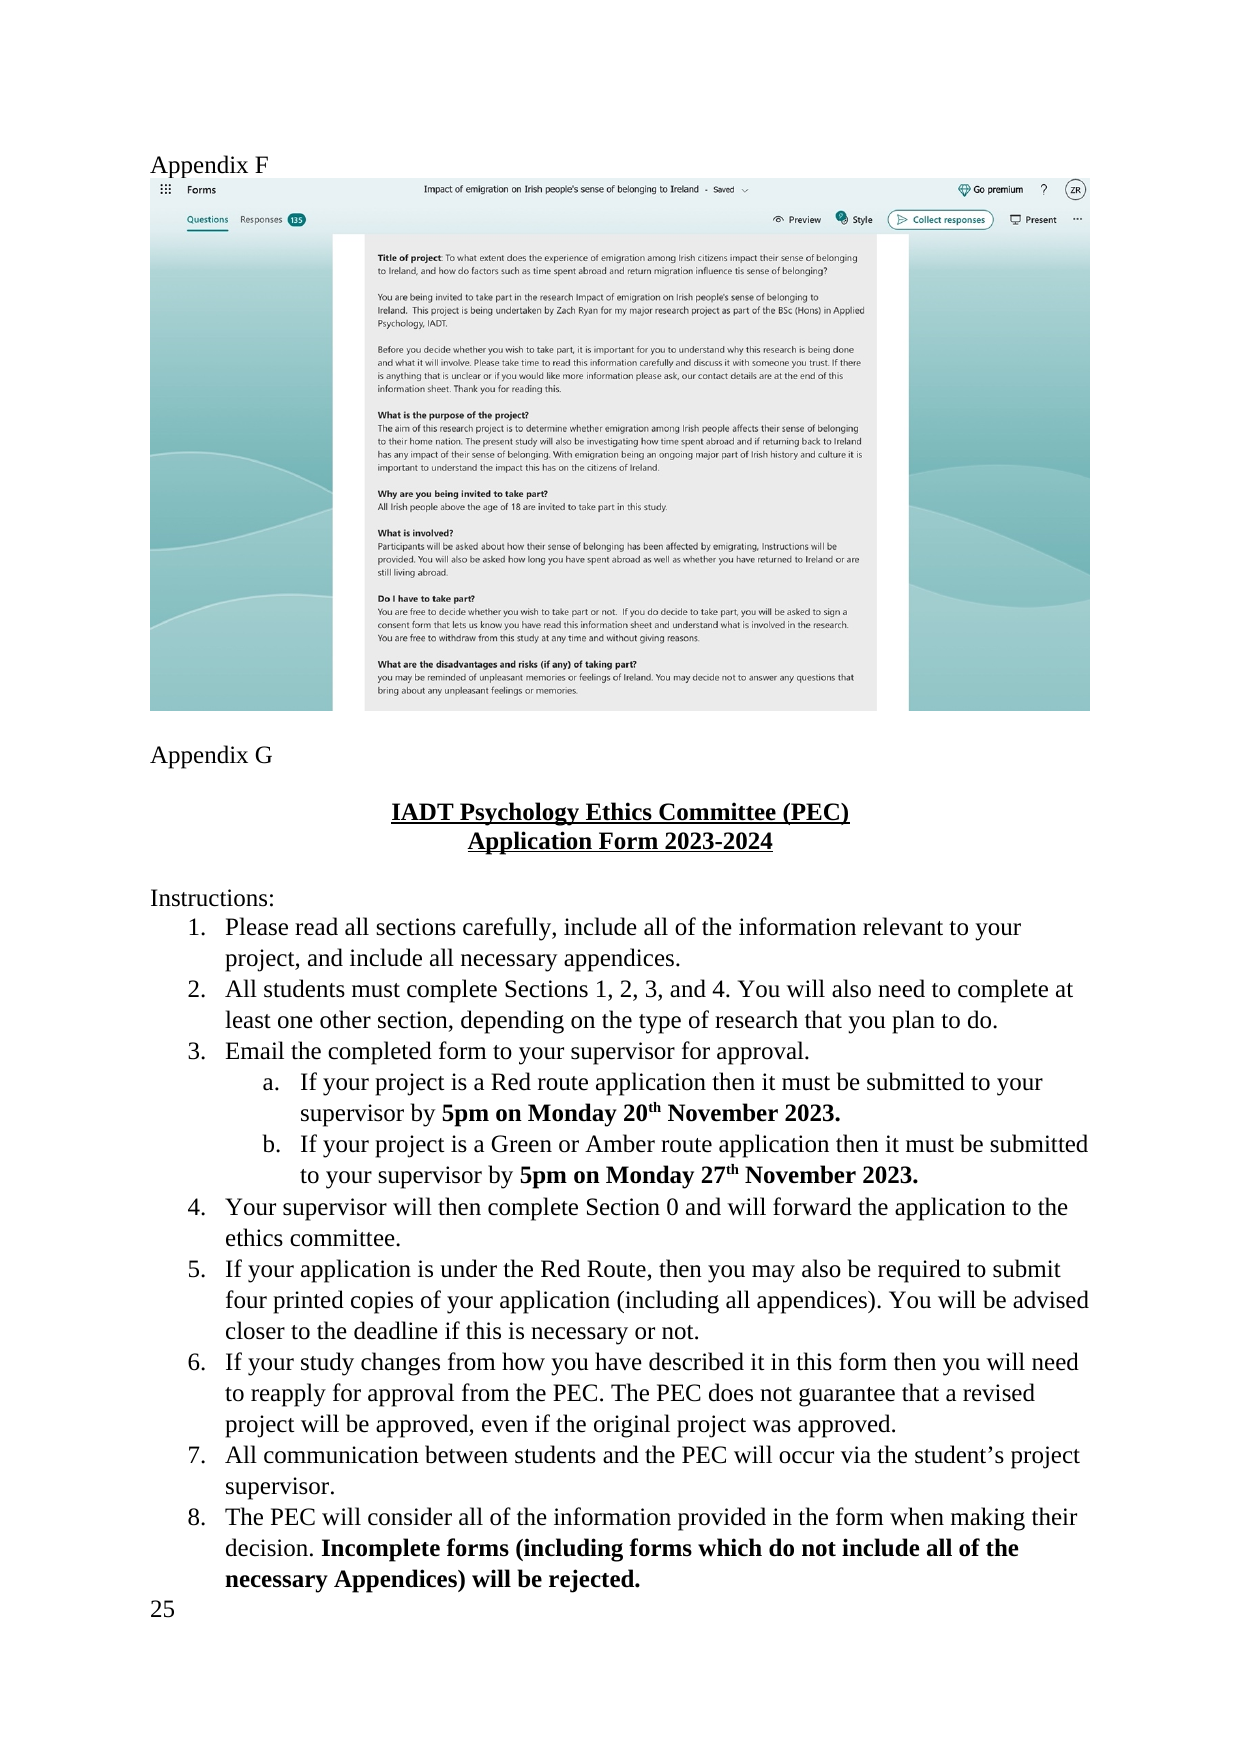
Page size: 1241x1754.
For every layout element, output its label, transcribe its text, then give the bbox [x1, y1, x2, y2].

picture [150, 178, 1090, 711]
text IADT Psychology Ethics Committee (PEC) [150, 797, 1090, 826]
text Appendix F [150, 150, 1090, 178]
list Email the completed form to your supervisor for approval. [187, 1036, 1090, 1065]
list Please read all sections carefully, include all of the information relevant to your project, and include all necessary appendices. [187, 912, 1090, 972]
text Application Form 2023-2024 [150, 826, 1090, 855]
list All students must complete Sections 1, 2, 3, and 4. You will also need to complete at least one other section, depending on the type of research that you plan to do. [187, 974, 1090, 1034]
text Appendix G [150, 740, 1090, 768]
list If your application is under the Red Route, then you may also be required to submit four printed copies of your application (including all appendices). You will be advised closer to the deadline if this is necessary or not. [187, 1254, 1090, 1344]
list The PEC will consider all of the information provided in the form when making their decision. Incomplete forms (including forms which do not include all of the necessary Appendices) will be rejected. [187, 1502, 1090, 1593]
list If your project is a Green or Amber route application then it must be submitted to your supervisor by 5pm on Monday 27th November 2023. [262, 1129, 1090, 1189]
list If your project is a Red route application then it must be submitted to your supervisor by 5pm on Monday 20th November 2023. [262, 1067, 1090, 1127]
text Instructions: [150, 883, 1090, 912]
list All communication between students and the PEC will occur via the student’s project supervisor. [187, 1440, 1090, 1500]
list Your supervisor will then complete Section 0 and will forward the application to the ethics committee. [187, 1192, 1090, 1251]
list If your study changes from how you have described it in this form then you will need to reapply for approval from the PEC. The PEC does not guarantee that a revised project will be approved, even if the original project was approved. [187, 1347, 1090, 1438]
